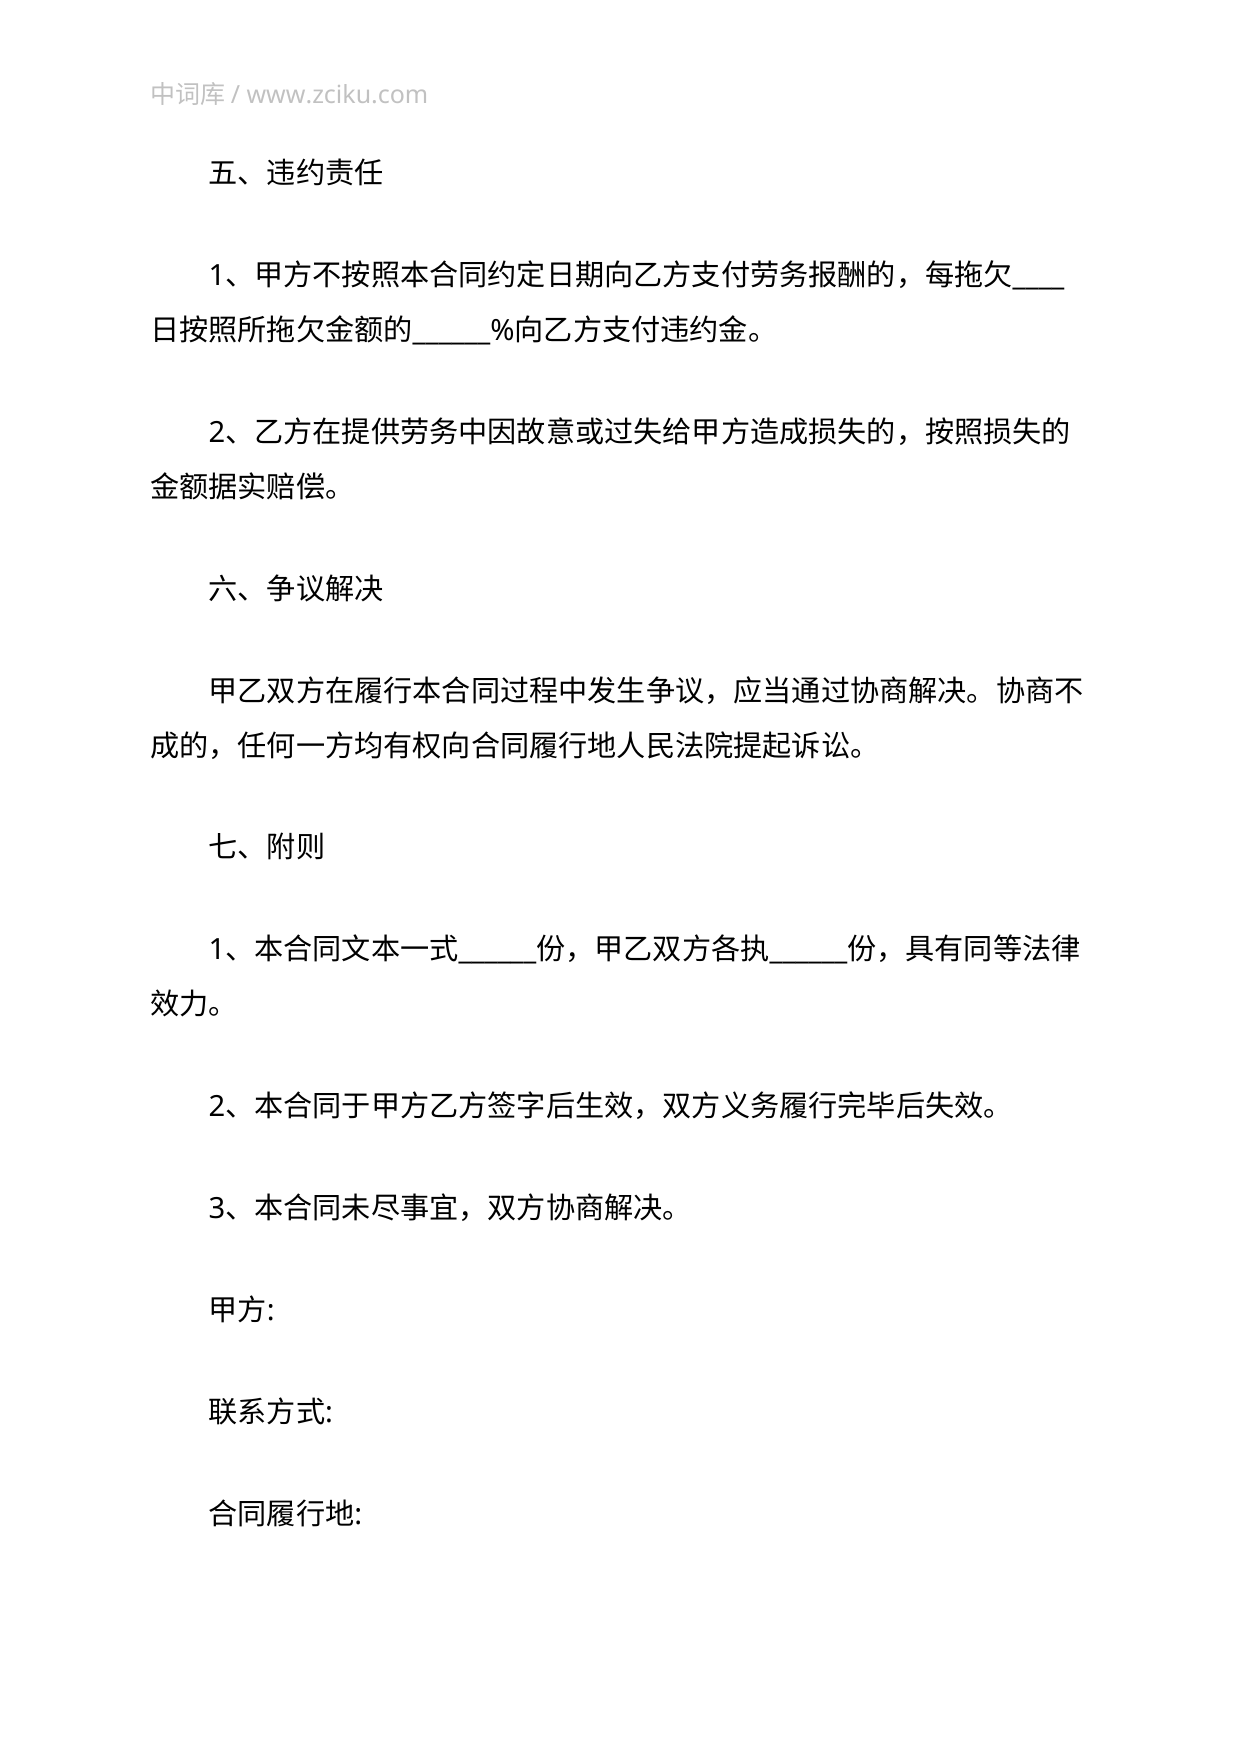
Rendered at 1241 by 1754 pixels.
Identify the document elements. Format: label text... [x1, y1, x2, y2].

text 甲方: [150, 1286, 1090, 1329]
text 七、附则 [150, 824, 1090, 866]
text 合同履行地: [150, 1490, 1090, 1533]
text 1、甲方不按照本合同约定日期向乙方支付劳务报酬的，每拖欠____日按照所拖欠金额的______%向乙方支付违约金。 [150, 252, 1090, 349]
text 甲乙双方在履行本合同过程中发生争议，应当通过协商解决。协商不成的，任何一方均有权向合同履行地人民法院提起诉讼。 [150, 667, 1090, 764]
text 2、本合同于甲方乙方签字后生效，双方义务履行完毕后失效。 [150, 1082, 1090, 1125]
text 六、争议解决 [150, 566, 1090, 608]
text 1、本合同文本一式______份，甲乙双方各执______份，具有同等法律效力。 [150, 926, 1090, 1023]
text 五、违约责任 [150, 150, 1090, 192]
text 3、本合同未尽事宜，双方协商解决。 [150, 1184, 1090, 1227]
text 联系方式: [150, 1388, 1090, 1431]
text 2、乙方在提供劳务中因故意或过失给甲方造成损失的，按照损失的金额据实赔偿。 [150, 409, 1090, 506]
